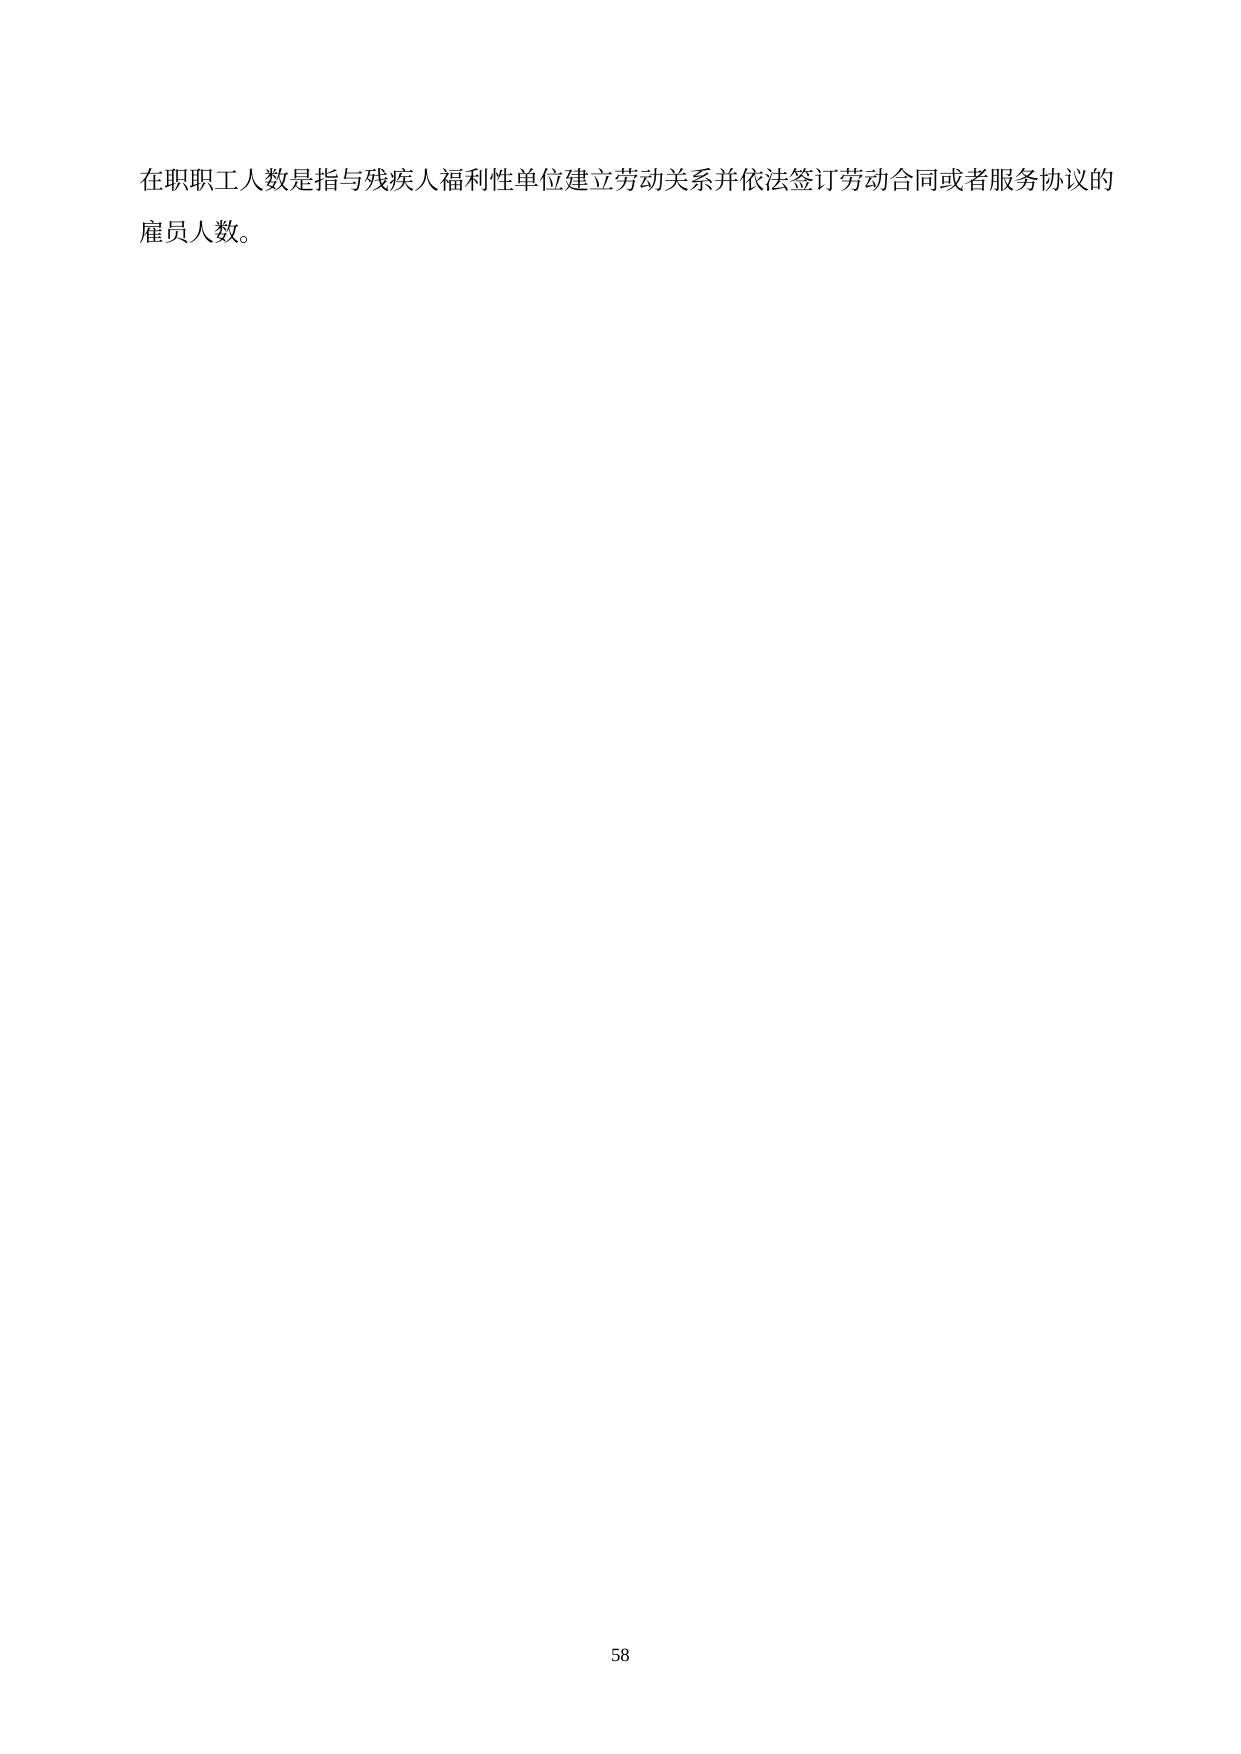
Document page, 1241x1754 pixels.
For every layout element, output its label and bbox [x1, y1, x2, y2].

text [139, 148, 1122, 252]
